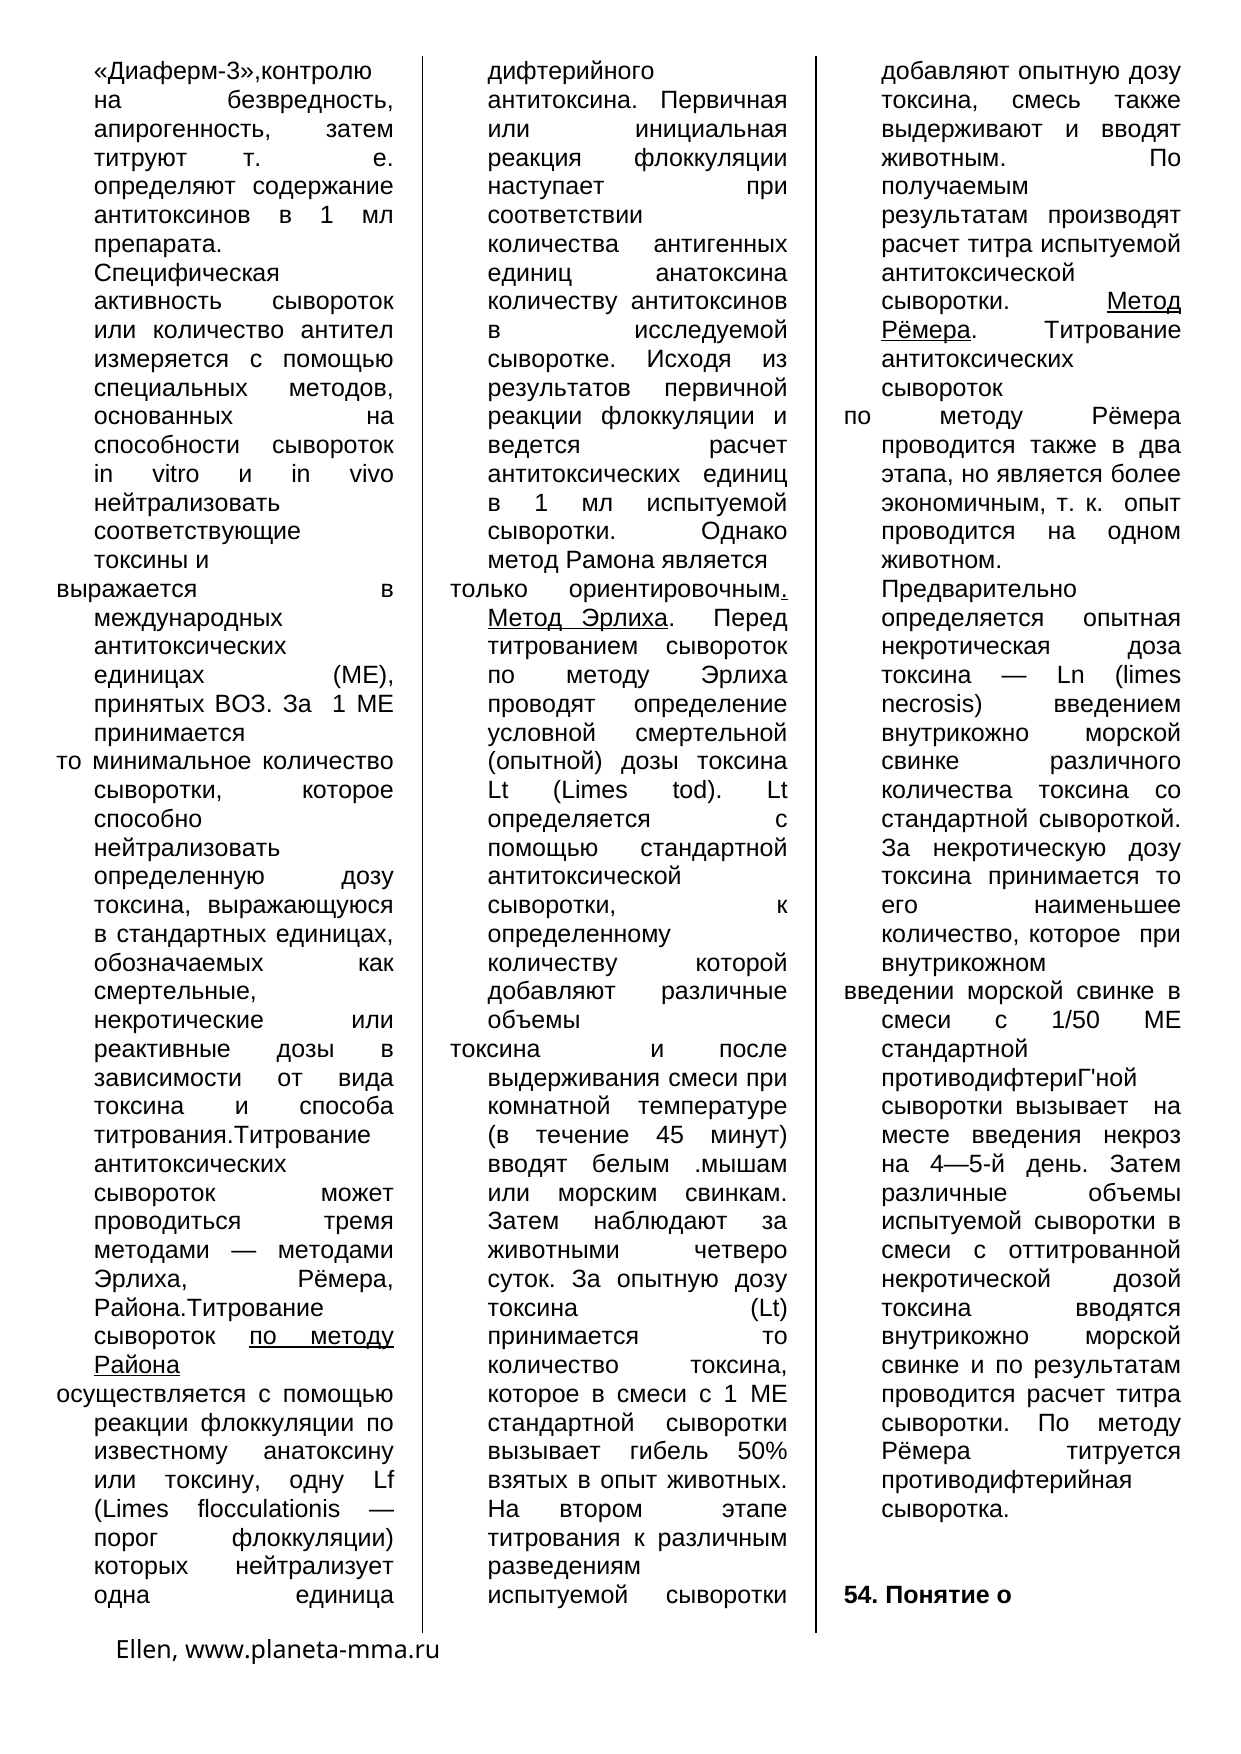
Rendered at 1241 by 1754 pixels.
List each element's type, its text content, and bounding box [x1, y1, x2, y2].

text токсина и после выдерживания смеси при комнатной температуре (в течение 45 минут) вводят белым .мышам или морским свинкам. Затем наблюдают за животными четверо суток. За опытную дозу токсина (Lt) принимается то количество токсина, которое в смеси с 1 ME стандартной сыворотки вызывает гибель 50% взятых в опыт животных. На втором этапе титрования к различным разведениям испытуемой сыворотки добавляют опытную дозу токсина, смесь также выдерживают и вводят животным. По получаемым результатам производят расчет титра испытуемой антитоксической сыворотки. Метод Рёмера. Титрование антитоксических сывороток [843, 56, 1181, 401]
text 54. Понятие о химиотерапии и химиотерапевтических препаратах. Синтетические противомикробные химиопрепараты. [843, 1580, 1181, 1609]
text токсина и после выдерживания смеси при комнатной температуре (в течение 45 минут) вводят белым .мышам или морским свинкам. Затем наблюдают за животными четверо суток. За опытную дозу токсина (Lt) принимается то количество токсина, которое в смеси с 1 ME стандартной сыворотки вызывает гибель 50% взятых в опыт животных. На втором этапе титрования к различным разведениям испытуемой сыворотки добавляют опытную дозу токсина, смесь также выдерживают и вводят животным. По получаемым результатам производят расчет титра испытуемой антитоксической сыворотки. Метод Рёмера. Титрование антитоксических сывороток [450, 1034, 787, 1609]
text то минимальное количество сыворотки, которое способно нейтрализовать определенную дозу токсина, выражающуюся в стандартных единицах, обозначаемых как смертельные, некротические или реактивные дозы в зависимости от вида токсина и способа титрования.Титрование антитоксических сывороток может проводиться тремя методами — методами Эрлиха, Рёмера, Района.Титрование сывороток по методу Района [56, 746, 394, 1379]
text введении морской свинке в смеси с 1/50 ME стандартной противодифтериГ'ной сыворотки вызывает на месте введения некроз на 4—5-й день. Затем различные объемы испытуемой сыворотки в смеси с оттитрованной некротической дозой токсина вводятся внутрикожно морской свинке и по результатам проводится расчет титра сыворотки. По методу Рёмера титруется противодифтерийная сыворотка. [843, 976, 1181, 1522]
text по методу Рёмера проводится также в два этапа, но является более экономичным, т. к. опыт проводится на одном животном. Предварительно определяется опытная некротическая доза токсина — Ln (limes necrosis) введением внутрикожно морской свинке различного количества токсина со стандартной сывороткой. За некротическую дозу токсина принимается то его наименьшее количество, которое при внутрикожном [843, 401, 1181, 976]
text только ориентировочным. Метод Эрлиха. Перед титрованием сывороток по методу Эрлиха проводят определение условной смертельной (опытной) дозы токсина Lt (Limes tod). Lt определяется с помощью стандартной антитоксической сыворотки, к определенному количеству которой добавляют различные объемы [450, 574, 787, 1034]
text выражается в международных антитоксических единицах (ME), принятых ВОЗ. За 1 ME принимается [56, 574, 394, 746]
text осуществляется с помощью реакции флоккуляции по известному анатоксину или токсину, одну Lf (Limes flocculationis —порог флоккуляции) которых нейтрализует одна единица дифтерийного антитоксина. Первичная или инициальная реакция флоккуляции наступает при соответствии количества антигенных единиц анатоксина количеству антитоксинов в исследуемой сыворотке. Исходя из результатов первичной реакции флоккуляции и ведется расчет антитоксических единиц в 1 мл испытуемой сыворотки. Однако метод Рамона является [450, 56, 787, 574]
text осуществляется с помощью реакции флоккуляции по известному анатоксину или токсину, одну Lf (Limes flocculationis —порог флоккуляции) которых нейтрализует одна единица дифтерийного антитоксина. Первичная или инициальная реакция флоккуляции наступает при соответствии количества антигенных единиц анатоксина количеству антитоксинов в исследуемой сыворотке. Исходя из результатов первичной реакции флоккуляции и ведется расчет антитоксических единиц в 1 мл испытуемой сыворотки. Однако метод Рамона является [56, 1379, 394, 1609]
